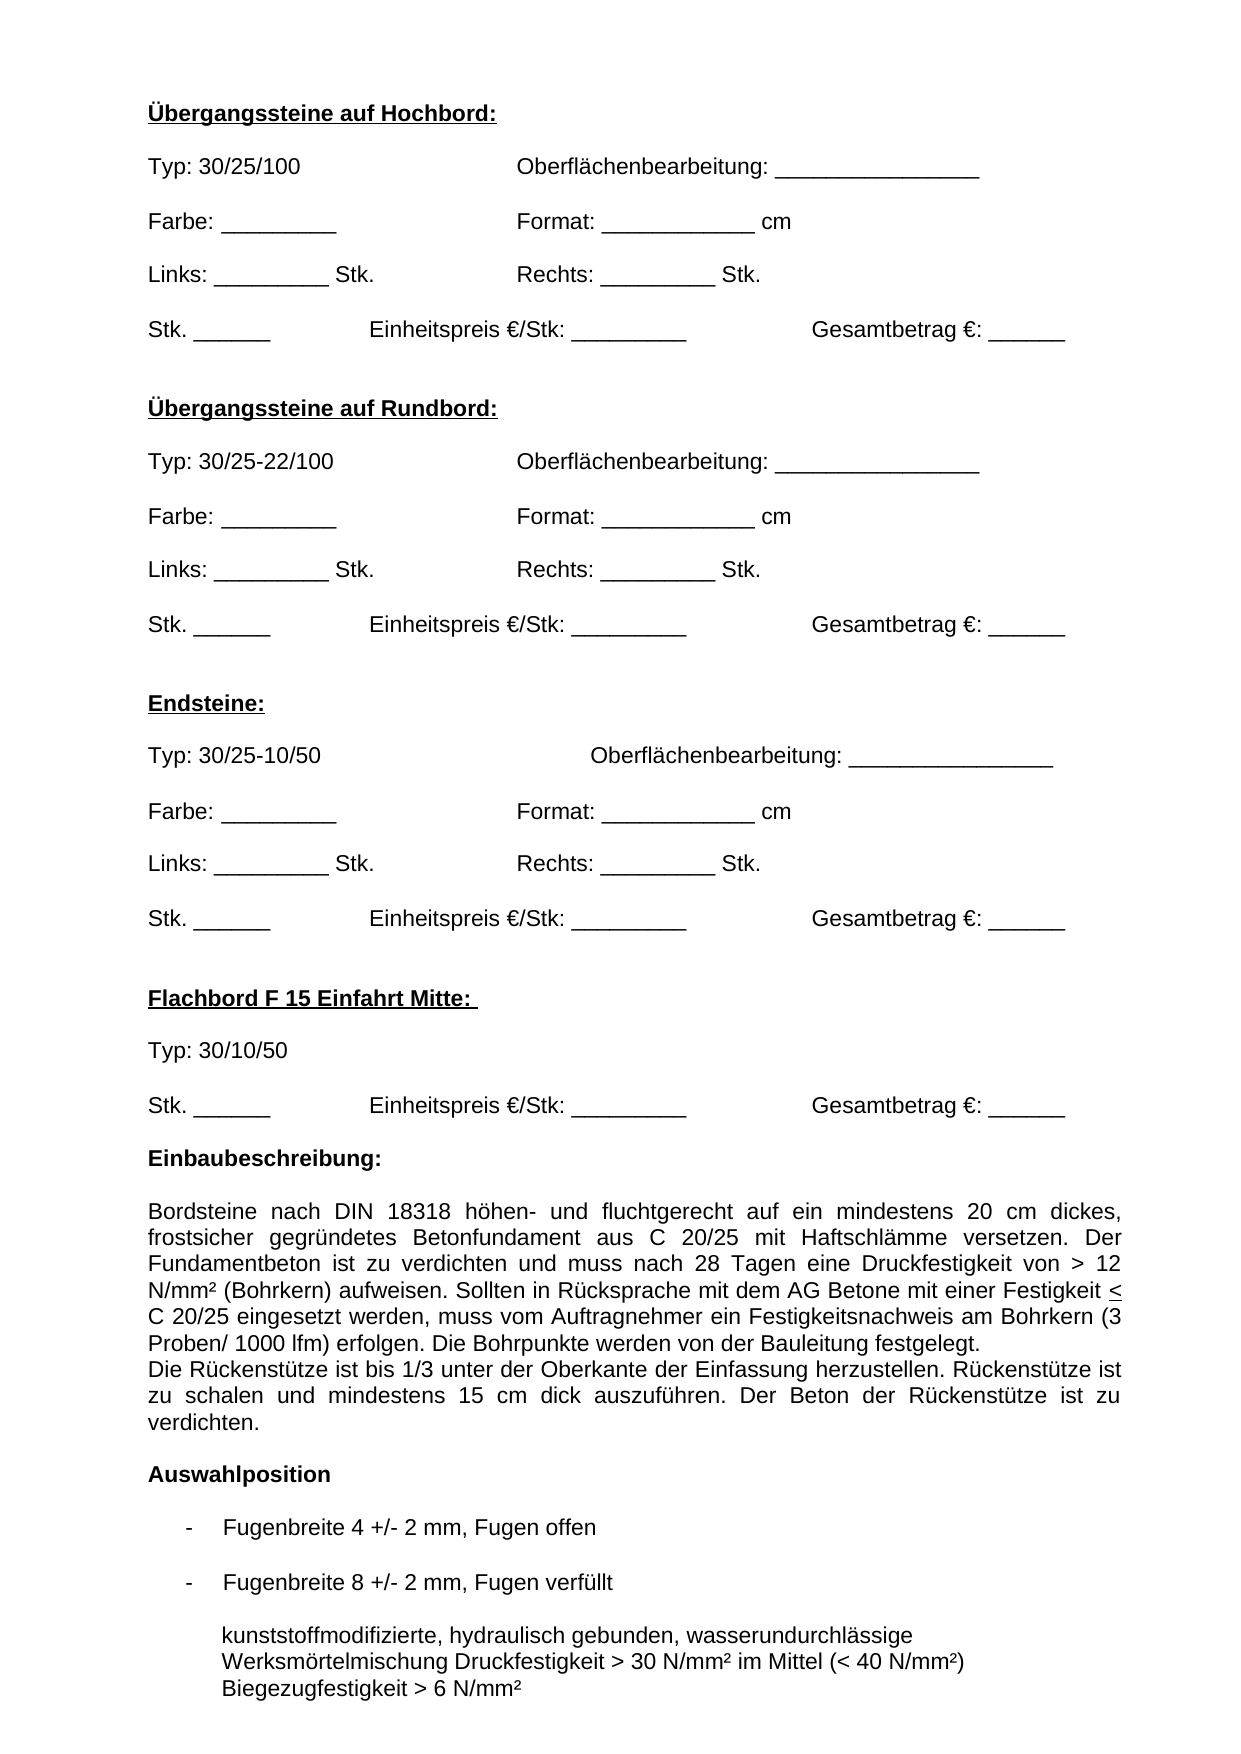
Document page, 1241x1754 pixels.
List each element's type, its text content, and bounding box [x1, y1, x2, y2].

text Farbe: _________ Format: ____________ cm [148, 503, 1122, 529]
text Typ: 30/10/50 [148, 1037, 1122, 1063]
text kunststoffmodifizierte, hydraulisch gebunden, wasserundurchlässige Werksmörtelmischung Druckfestigkeit > 30 N/mm² im Mittel (< 40 N/mm²) [221, 1622, 1122, 1674]
text Biegezugfestigkeit > 6 N/mm² [221, 1674, 1122, 1701]
text Übergangssteine auf Hochbord: [148, 100, 1122, 127]
text Stk. ______ Einheitspreis €/Stk: _________ Gesamtbetrag €: ______ [148, 1092, 1122, 1119]
text Links: _________ Stk. Rechts: _________ Stk. [148, 556, 1122, 582]
text Flachbord F 15 Einfahrt Mitte: [148, 984, 1122, 1011]
text Links: _________ Stk. Rechts: _________ Stk. [148, 850, 1122, 877]
text Übergangssteine auf Rundbord: [148, 395, 1122, 421]
text Bordsteine nach DIN 18318 höhen- und fluchtgerecht auf ein mindestens 20 cm dickes, frostsicher gegründetes Betonfundament aus C 20/25 mit Haftschlämme versetzen. Der Fundamentbeton ist zu verdichten und muss nach 28 Tagen eine Druckfestigkeit von > 12 N/mm² (Bohrkern) aufweisen. Sollten in Rücksprache mit dem AG Betone mit einer Festigkeit < C 20/25 eingesetzt werden, muss vom Auftragnehmer ein Festigkeitsnachweis am Bohrkern (3 Proben/ 1000 lfm) erfolgen. Die Bohrpunkte werden von der Bauleitung festgelegt. [148, 1198, 1122, 1356]
list Fugenbreite 8 +/- 2 mm, Fugen verfüllt [185, 1569, 1122, 1595]
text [148, 316, 1122, 342]
text Endsteine: [148, 690, 1122, 716]
text Typ: 30/25-10/50 Oberflächenbearbeitung: ________________ [148, 742, 1122, 769]
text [148, 261, 1122, 287]
text Stk. ______ Einheitspreis €/Stk: _________ Gesamtbetrag €: ______ [148, 905, 1122, 932]
text Einbaubeschreibung: [148, 1145, 1122, 1171]
text Stk. ______ Einheitspreis €/Stk: _________ Gesamtbetrag €: ______ [148, 611, 1122, 637]
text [148, 208, 1122, 234]
text Typ: 30/25/100 Oberflächenbearbeitung: ________________ [148, 153, 1122, 179]
text Farbe: _________ Format: ____________ cm [148, 798, 1122, 824]
text Auswahlposition [148, 1461, 1122, 1488]
list Fugenbreite 4 +/- 2 mm, Fugen offen [185, 1514, 1122, 1540]
text Die Rückenstütze ist bis 1/3 unter der Oberkante der Einfassung herzustellen. Rückenstütze ist zu schalen und mindestens 15 cm dick auszuführen. Der Beton der Rückenstütze ist zu verdichten. [148, 1356, 1122, 1435]
text Typ: 30/25-22/100 Oberflächenbearbeitung: ________________ [148, 448, 1122, 474]
